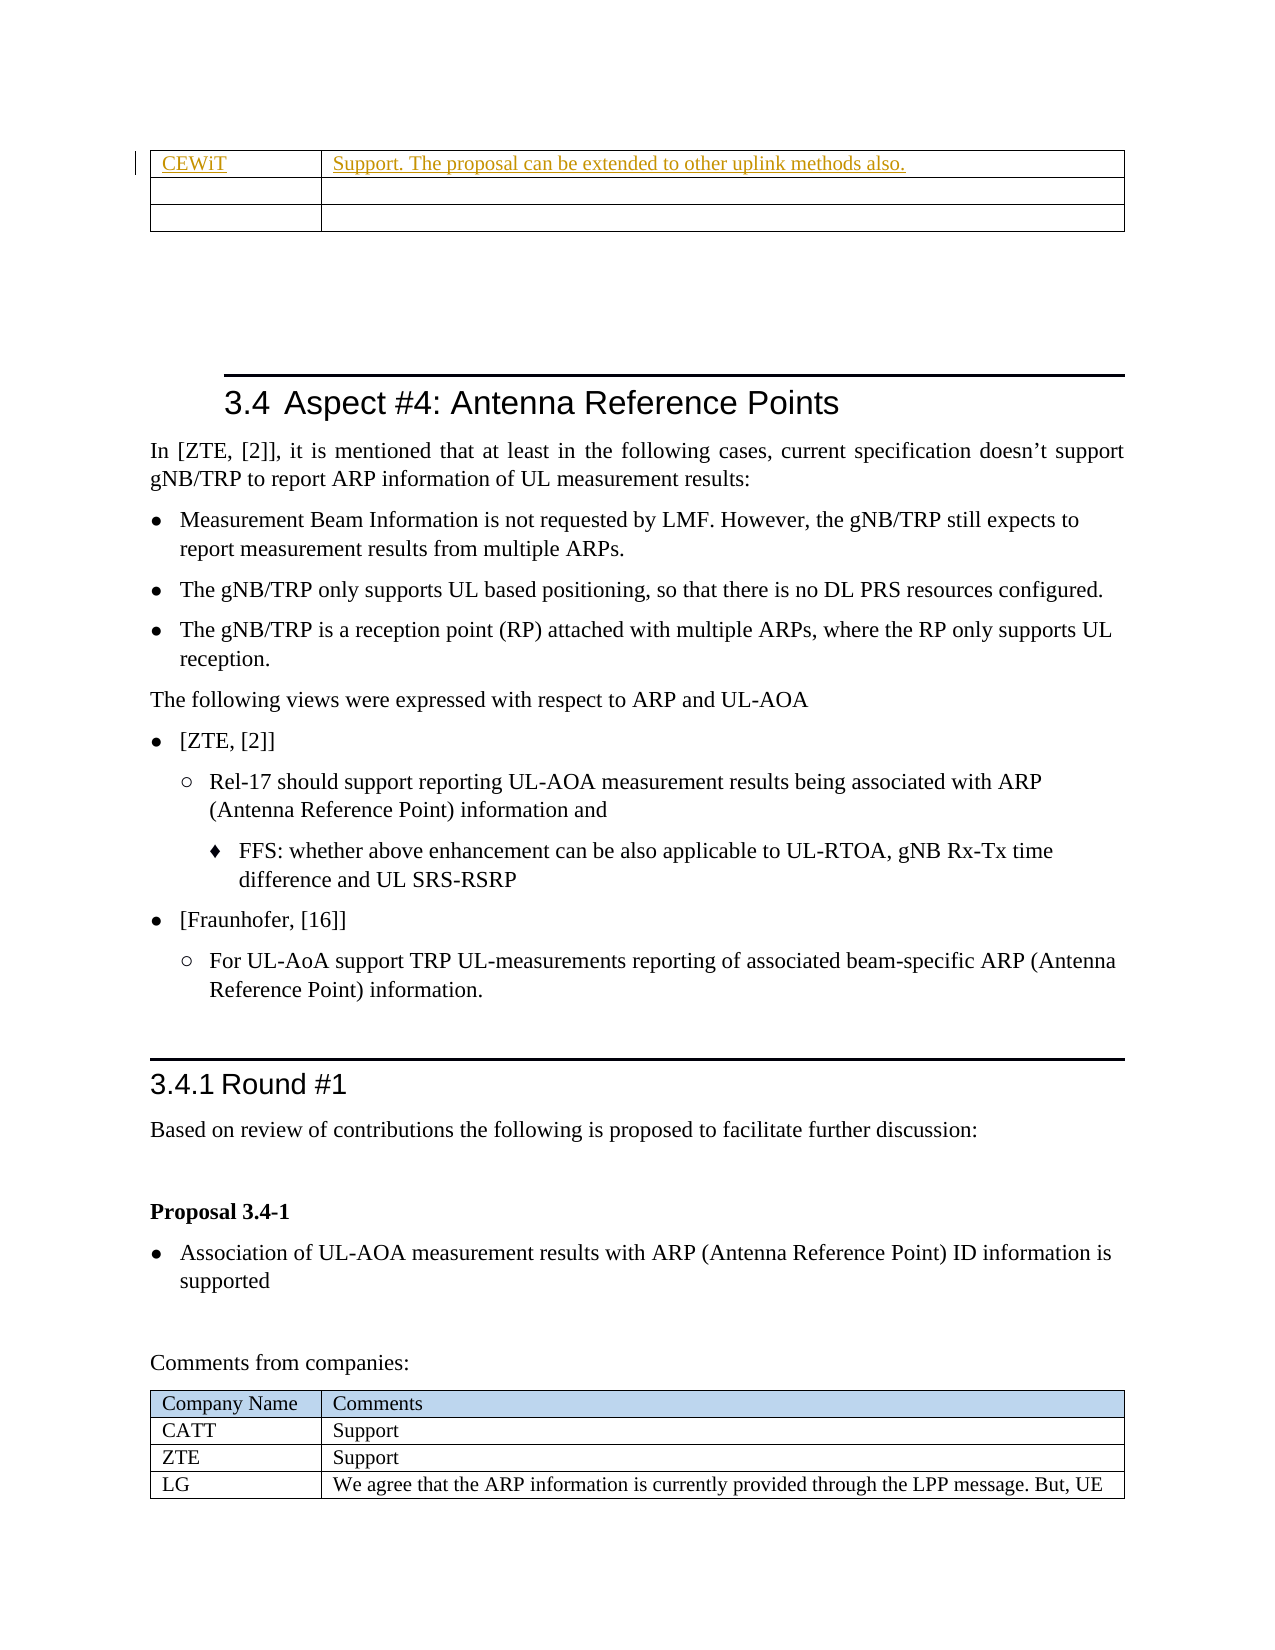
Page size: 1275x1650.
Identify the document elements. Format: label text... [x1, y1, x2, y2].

list [ZTE, [2]] [150, 727, 1125, 753]
text In [ZTE, [2]], it is mentioned that at least in the following cases, current specification doesn’t support gNB/TRP to report ARP information of UL measurement results: [150, 437, 1125, 492]
list Measurement Beam Information is not requested by LMF. However, the gNB/TRP still expects to report measurement results from multiple ARPs. [150, 506, 1125, 561]
text The following views were expressed with respect to ARP and UL-AOA [150, 686, 1125, 712]
text Proposal 3.4-1 [150, 1198, 1125, 1224]
list The gNB/TRP is a reception point (RP) attached with multiple ARPs, where the RP only supports UL reception. [150, 617, 1125, 671]
table_cell [322, 205, 1124, 231]
subtitle Round #1 [150, 1061, 1125, 1101]
list For UL-AoA support TRP UL-measurements reporting of associated beam-specific ARP (Antenna Reference Point) information. [179, 947, 1125, 1002]
list Rel-17 should support reporting UL-AOA measurement results being associated with ARP (Antenna Reference Point) information and [179, 768, 1125, 823]
table_cell [322, 178, 1124, 204]
table_header Comments [322, 1391, 1124, 1417]
table_cell [151, 178, 321, 204]
table_cell [322, 151, 1124, 177]
subtitle Aspect #4: Antenna Reference Points [224, 377, 1125, 421]
list Association of UL-AOA measurement results with ARP (Antenna Reference Point) ID information is supported [150, 1239, 1125, 1293]
table_cell CATT [151, 1418, 321, 1444]
table_cell [151, 205, 321, 231]
list [Fraunhofer, [16]] [150, 907, 1125, 933]
text Based on review of contributions the following is proposed to facilitate further discussion: [150, 1116, 1125, 1142]
list The gNB/TRP only supports UL based positioning, so that there is no DL PRS resources configured. [150, 576, 1125, 602]
table_cell [151, 151, 321, 177]
table_cell LG [151, 1472, 321, 1498]
table_cell Support [322, 1418, 1124, 1444]
table_cell ZTE [151, 1445, 321, 1471]
table_cell Support [322, 1445, 1124, 1471]
text Comments from companies: [150, 1349, 1125, 1375]
table_header Company Name [151, 1391, 321, 1417]
list FFS: whether above enhancement can be also applicable to UL-RTOA, gNB Rx-Tx time difference and UL SRS-RSRP [209, 837, 1125, 892]
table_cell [322, 1472, 1124, 1498]
